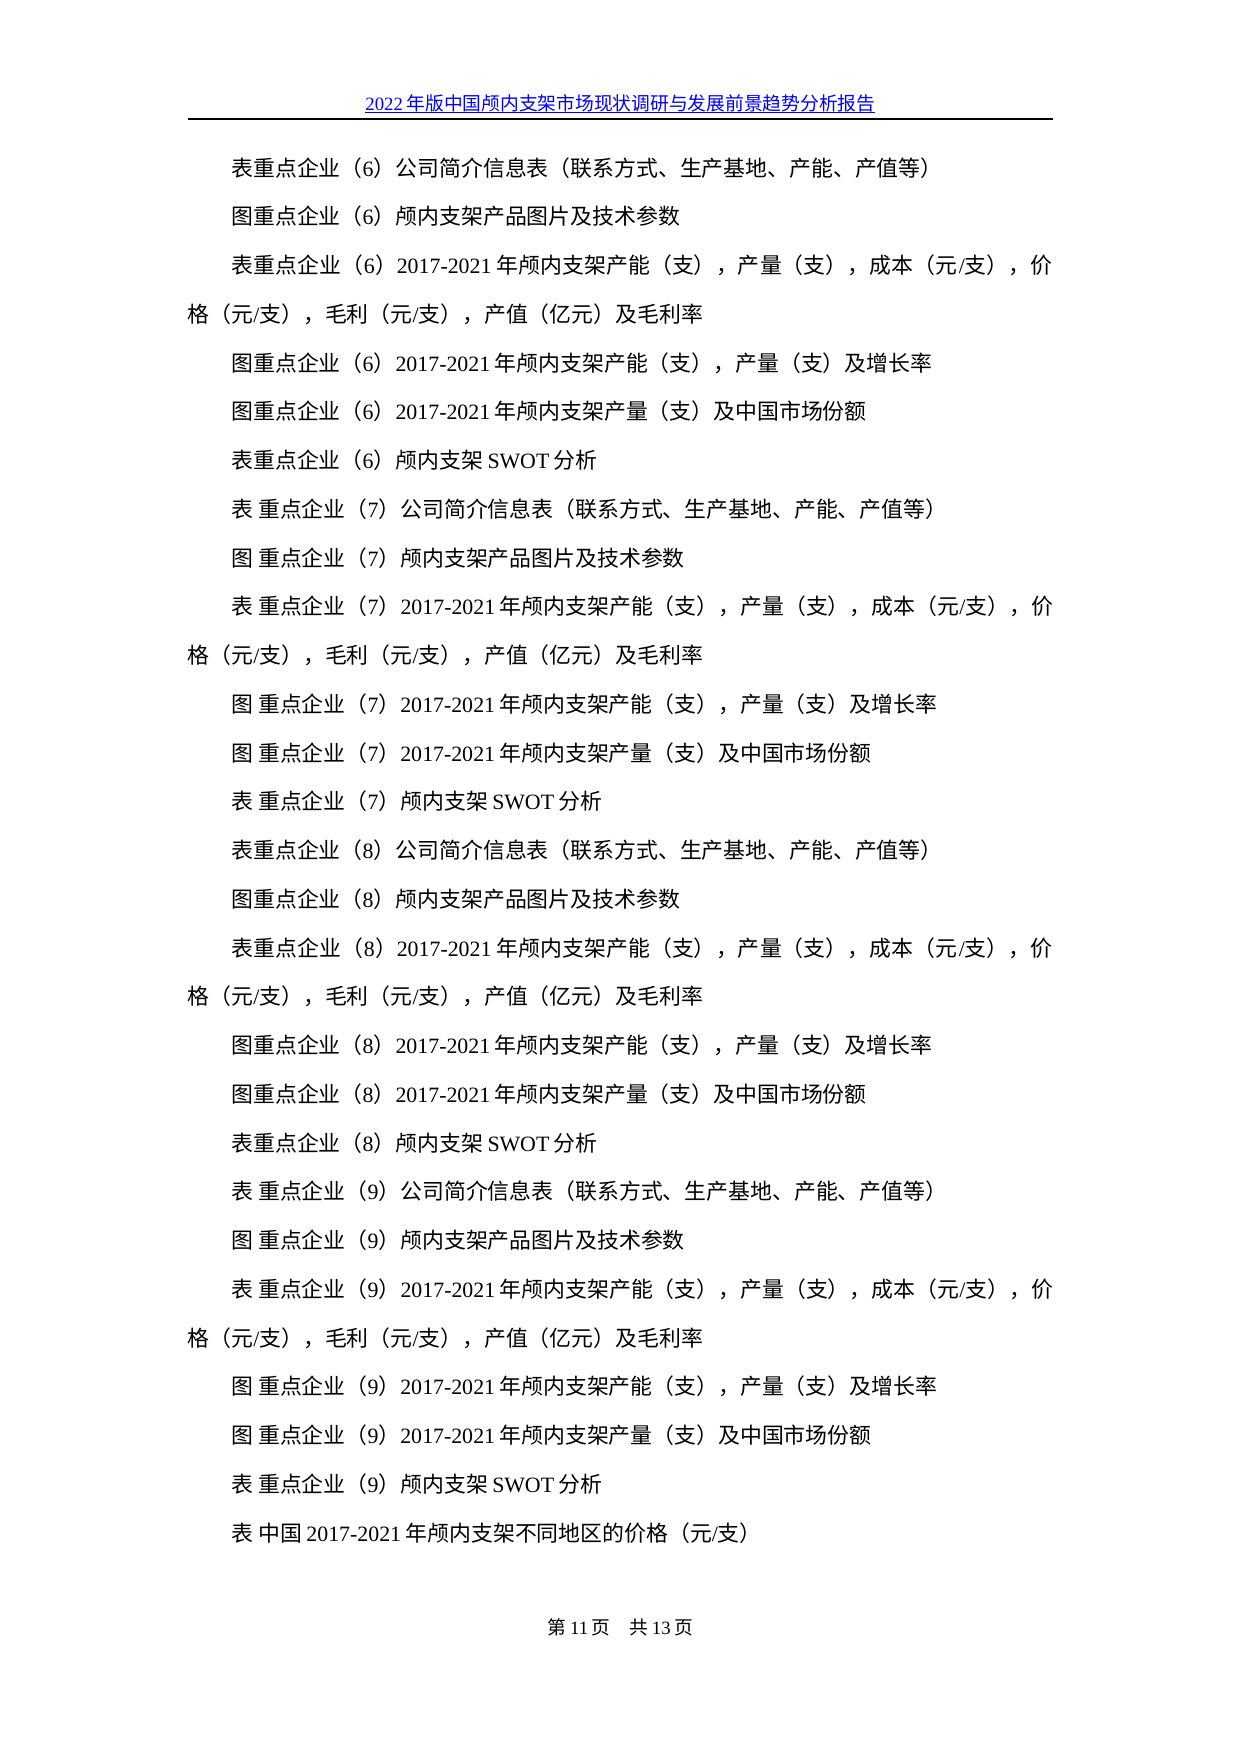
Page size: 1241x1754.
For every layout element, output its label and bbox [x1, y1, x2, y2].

text [187, 150, 1053, 1548]
